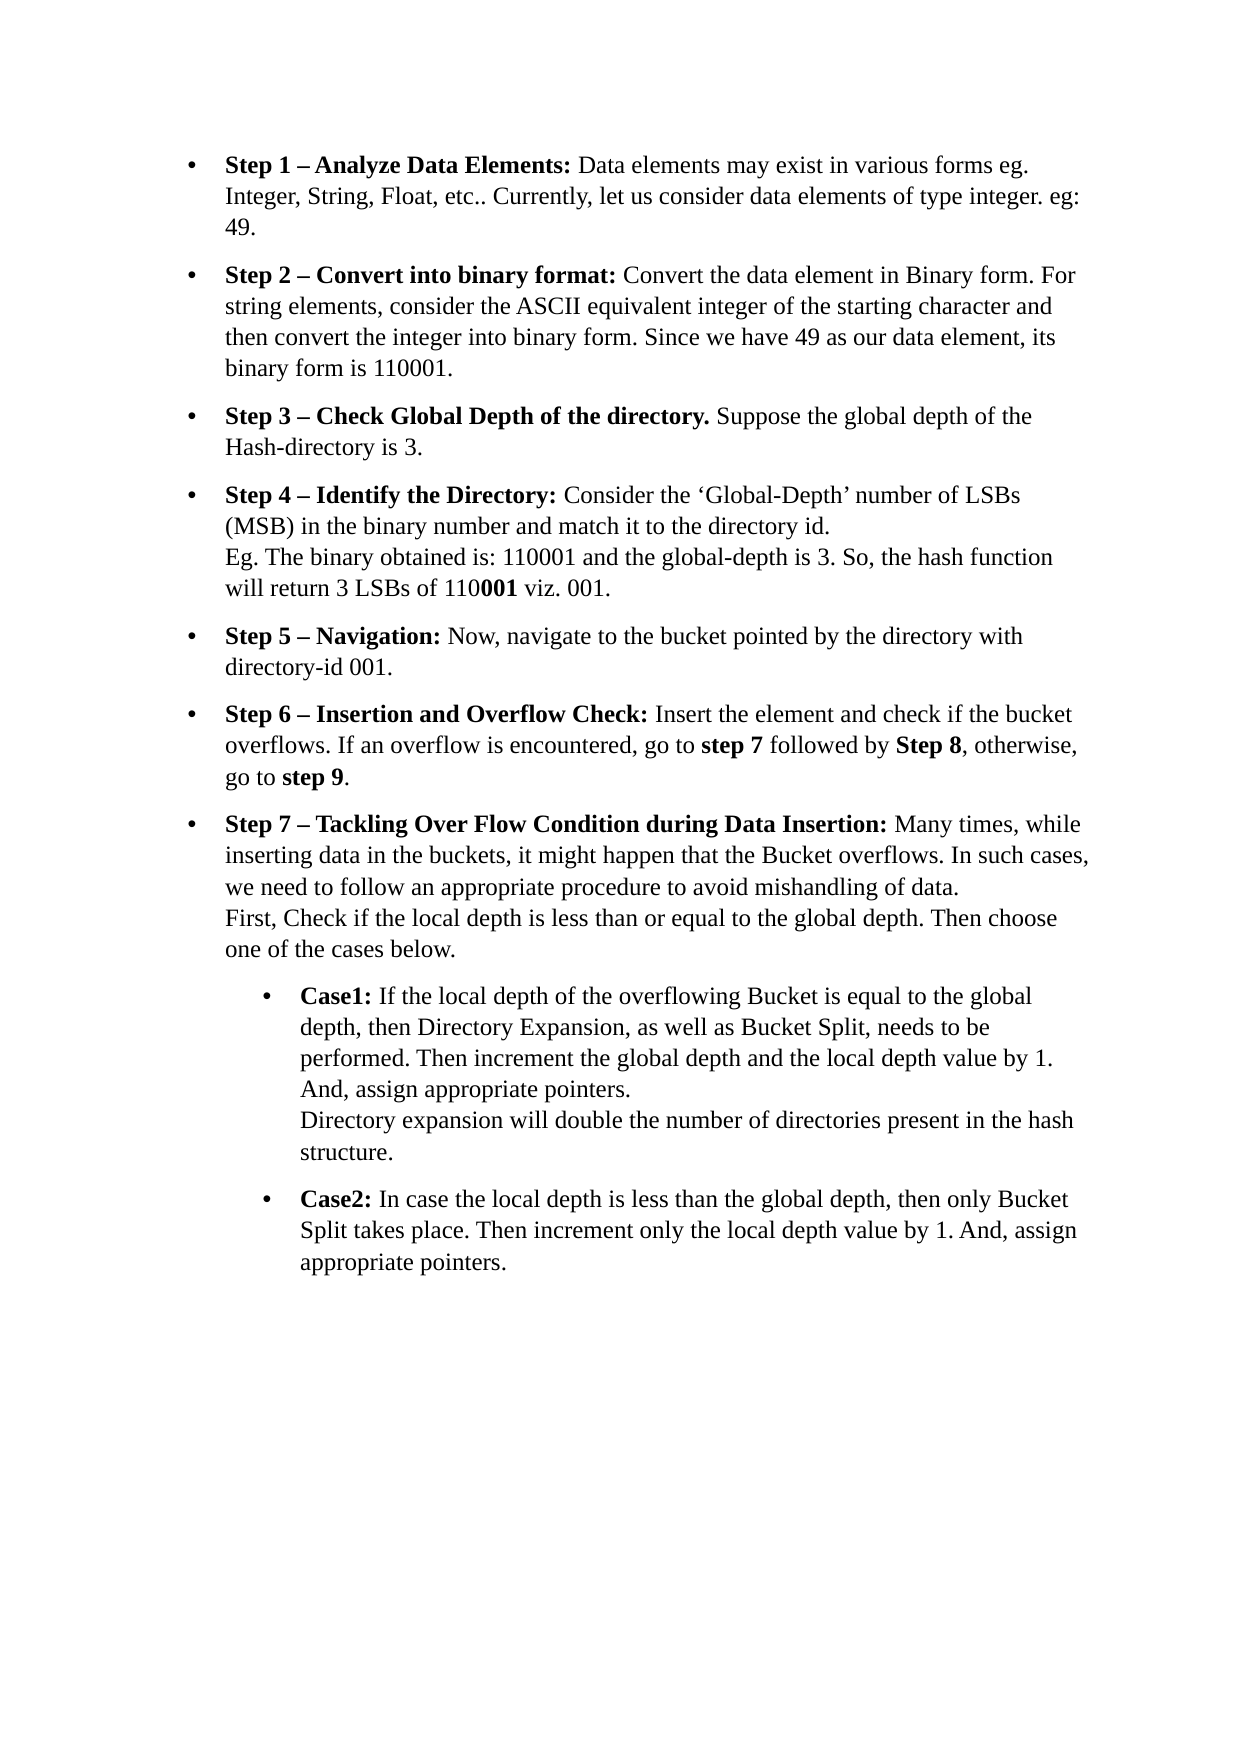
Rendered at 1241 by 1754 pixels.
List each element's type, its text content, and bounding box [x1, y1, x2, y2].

list Case1: If the local depth of the overflowing Bucket is equal to the global depth, then Directory Expansion, as well as Bucket Split, needs to be performed. Then increment the global depth and the local depth value by 1. And, assign appropriate pointers. Directory expansion will double the number of directories present in the hash structure. [262, 981, 1090, 1165]
list Step 2 – Convert into binary format: Convert the data element in Binary form. For string elements, consider the ASCII equivalent integer of the starting character and then convert the integer into binary form. Since we have 49 as our data element, its binary form is 110001. [187, 260, 1090, 382]
list Step 5 – Navigation: Now, navigate to the bucket pointed by the directory with directory-id 001. [187, 621, 1090, 681]
list Step 4 – Identify the Directory: Consider the ‘Global-Depth’ number of LSBs (MSB) in the binary number and match it to the directory id. Eg. The binary obtained is: 110001 and the global-depth is 3. So, the hash function will return 3 LSBs of 110001 viz. 001. [187, 480, 1090, 602]
list Step 3 – Check Global Depth of the directory. Suppose the global depth of the Hash-directory is 3. [187, 401, 1090, 461]
list Step 1 – Analyze Data Elements: Data elements may exist in various forms eg. Integer, String, Float, etc.. Currently, let us consider data elements of type integer. eg: 49. [187, 150, 1090, 241]
list Case2: In case the local depth is less than the global depth, then only Bucket Split takes place. Then increment only the local depth value by 1. And, assign appropriate pointers. [262, 1184, 1090, 1275]
list Step 7 – Tackling Over Flow Condition during Data Insertion: Many times, while inserting data in the buckets, it might happen that the Bucket overflows. In such cases, we need to follow an appropriate procedure to avoid mishandling of data. First, Check if the local depth is less than or equal to the global depth. Then choose one of the cases below. [187, 809, 1090, 962]
list Step 6 – Insertion and Overflow Check: Insert the element and check if the bucket overflows. If an overflow is encountered, go to step 7 followed by Step 8, otherwise, go to step 9. [187, 699, 1090, 790]
